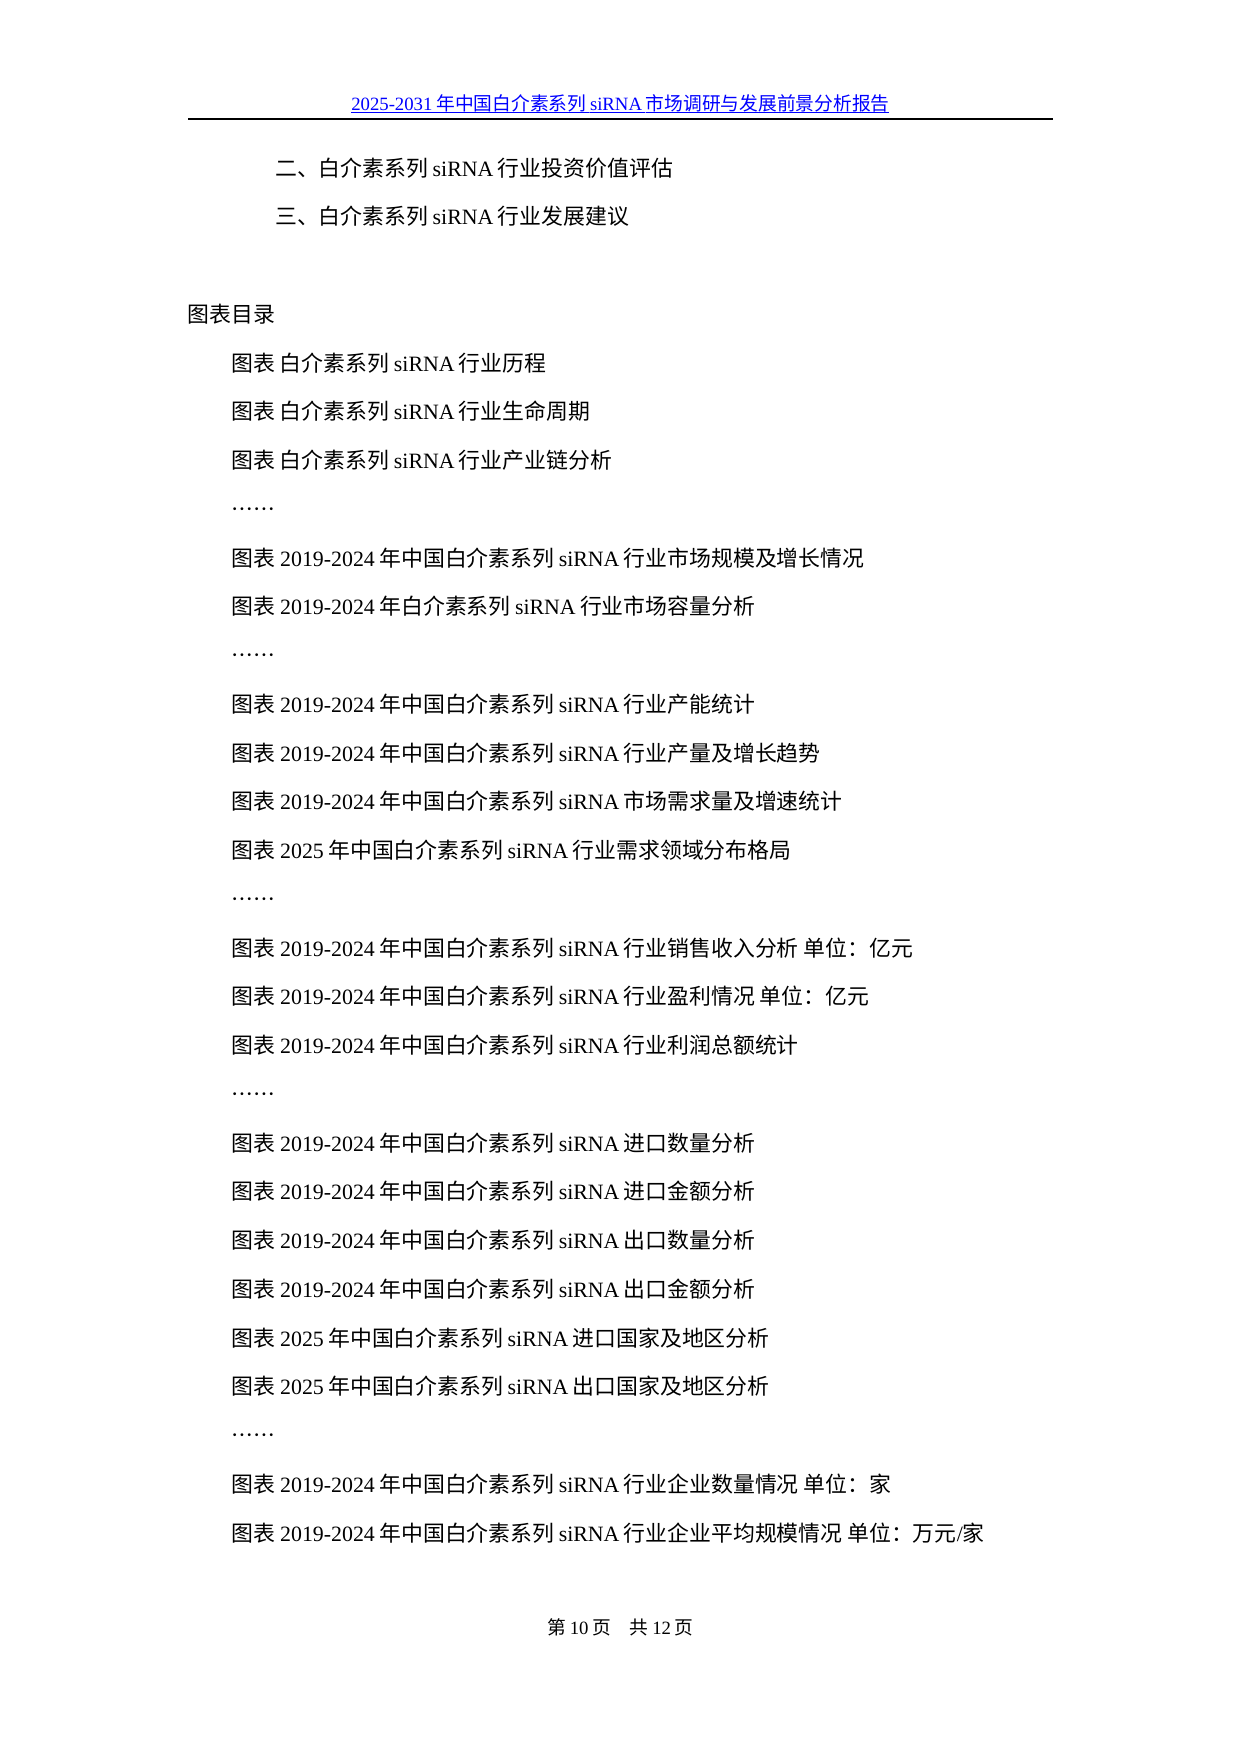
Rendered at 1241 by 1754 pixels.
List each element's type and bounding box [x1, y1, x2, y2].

text [187, 150, 1053, 1548]
